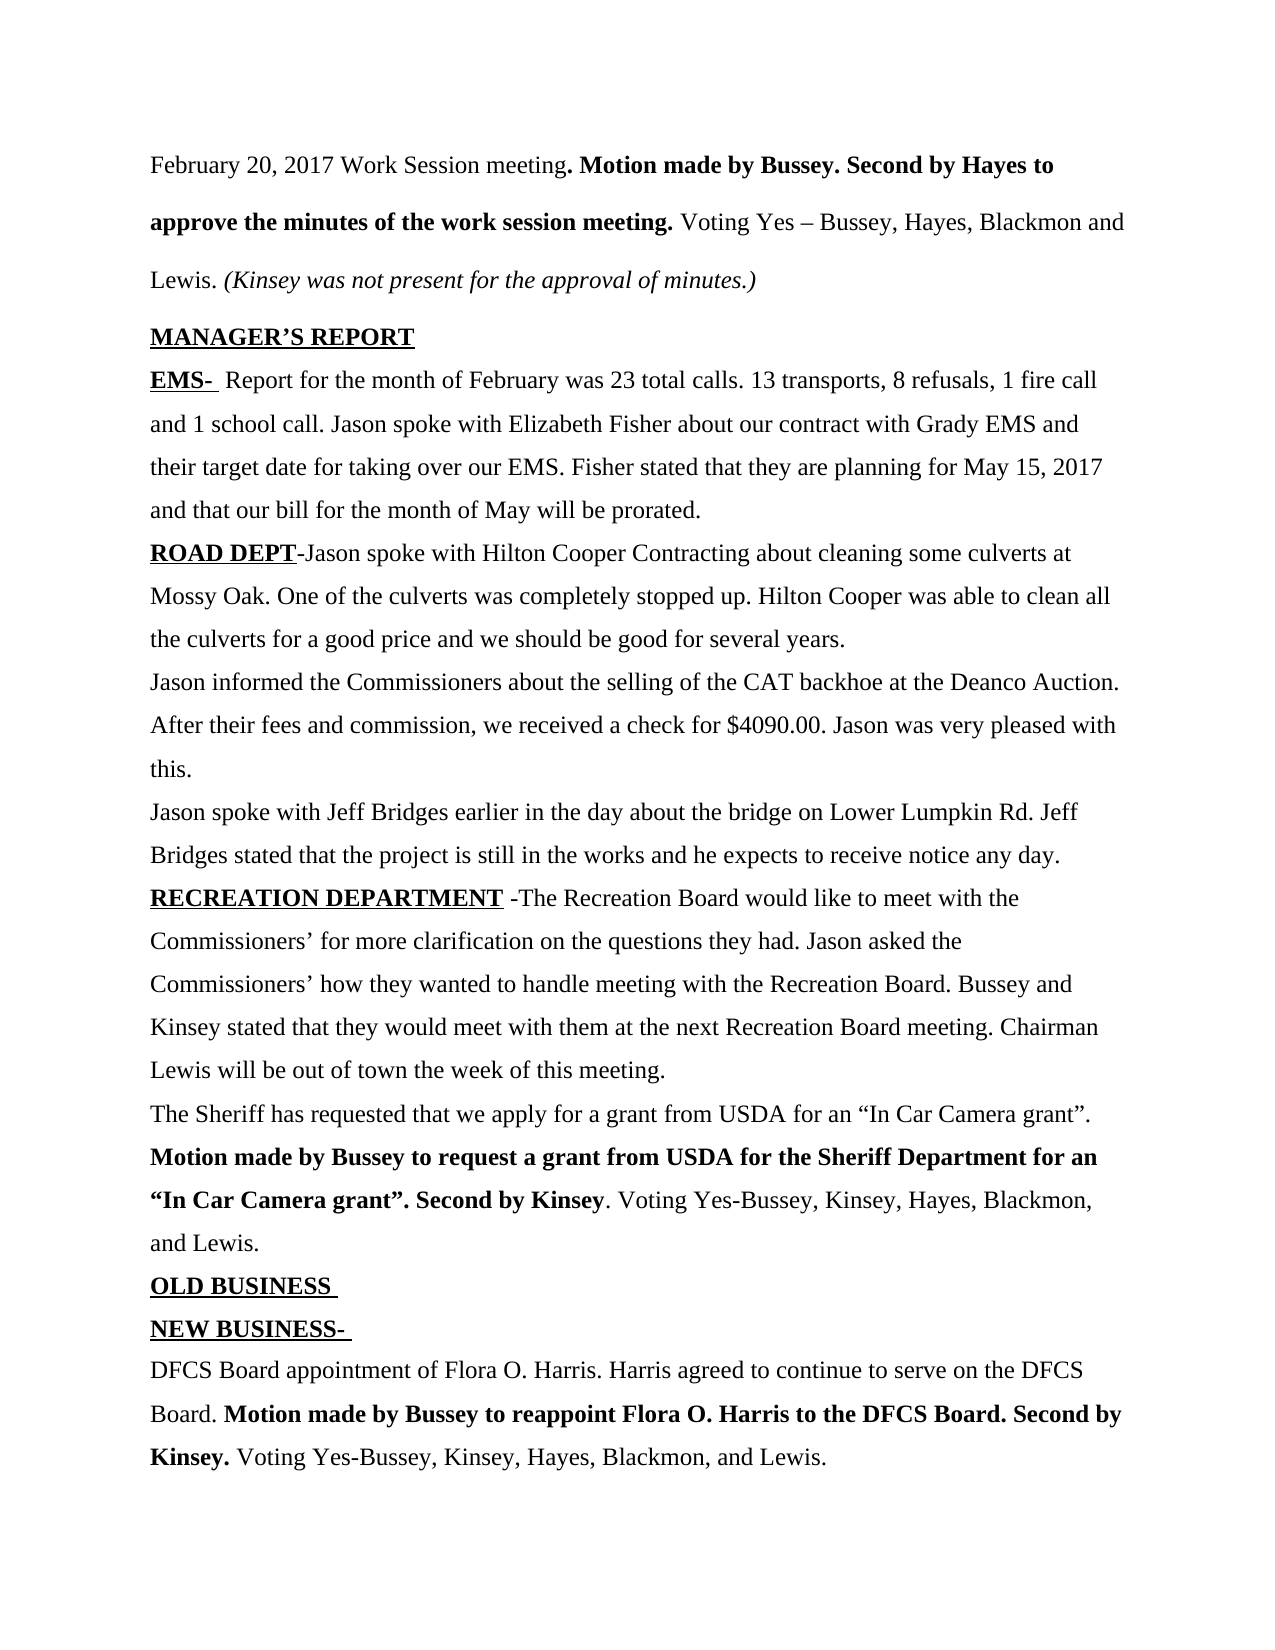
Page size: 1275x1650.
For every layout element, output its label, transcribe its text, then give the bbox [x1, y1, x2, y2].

text February 20, 2017 Work Session meeting. Motion made by Bussey. Second by Hayes to approve the minutes of the work session meeting. Voting Yes – Bussey, Hayes, Blackmon and Lewis. (Kinsey was not present for the approval of minutes.) [150, 150, 1125, 294]
text ROAD DEPT-Jason spoke with Hilton Cooper Contracting about cleaning some culverts at Mossy Oak. One of the culverts was completely stopped up. Hilton Cooper was able to clean all the culverts for a good price and we should be good for several years. [150, 538, 1125, 653]
text The Sheriff has requested that we apply for a grant from USDA for an “In Car Camera grant”. [150, 1099, 1125, 1127]
text OLD BUSINESS [150, 1271, 1125, 1300]
text EMS- Report for the month of February was 23 total calls. 13 transports, 8 refusals, 1 fire call and 1 school call. Jason spoke with Elizabeth Fisher about our contract with Grady EMS and their target date for taking over our EMS. Fisher stated that they are planning for May 15, 2017 and that our bill for the month of May will be prorated. [150, 366, 1125, 524]
text Motion made by Bussey to request a grant from USDA for the Sheriff Department for an “In Car Camera grant”. Second by Kinsey. Voting Yes-Bussey, Kinsey, Hayes, Blackmon, and Lewis. [150, 1142, 1125, 1257]
text DFCS Board appointment of Flora O. Harris. Harris agreed to continue to serve on the DFCS Board. Motion made by Bussey to reappoint Flora O. Harris to the DFCS Board. Second by Kinsey. Voting Yes-Bussey, Kinsey, Hayes, Blackmon, and Lewis. [150, 1356, 1125, 1471]
text Jason informed the Commissioners about the selling of the CAT backhoe at the Deanco Auction. After their fees and commission, we received a check for $4090.00. Jason was very pleased with this. [150, 667, 1125, 782]
text Jason spoke with Jeff Bridges earlier in the day about the bridge on Lower Lumpkin Rd. Jeff Bridges stated that the project is still in the works and he expects to receive notice any day. [150, 797, 1125, 869]
text RECREATION DEPARTMENT -The Recreation Board would like to meet with the Commissioners’ for more clarification on the questions they had. Jason asked the Commissioners’ how they wanted to handle meeting with the Recreation Board. Bussey and Kinsey stated that they would meet with them at the next Recreation Board meeting. Chairman Lewis will be out of town the week of this meeting. [150, 883, 1125, 1084]
text NEW BUSINESS- [150, 1314, 1125, 1343]
text MANAGER’S REPORT [150, 322, 1125, 351]
